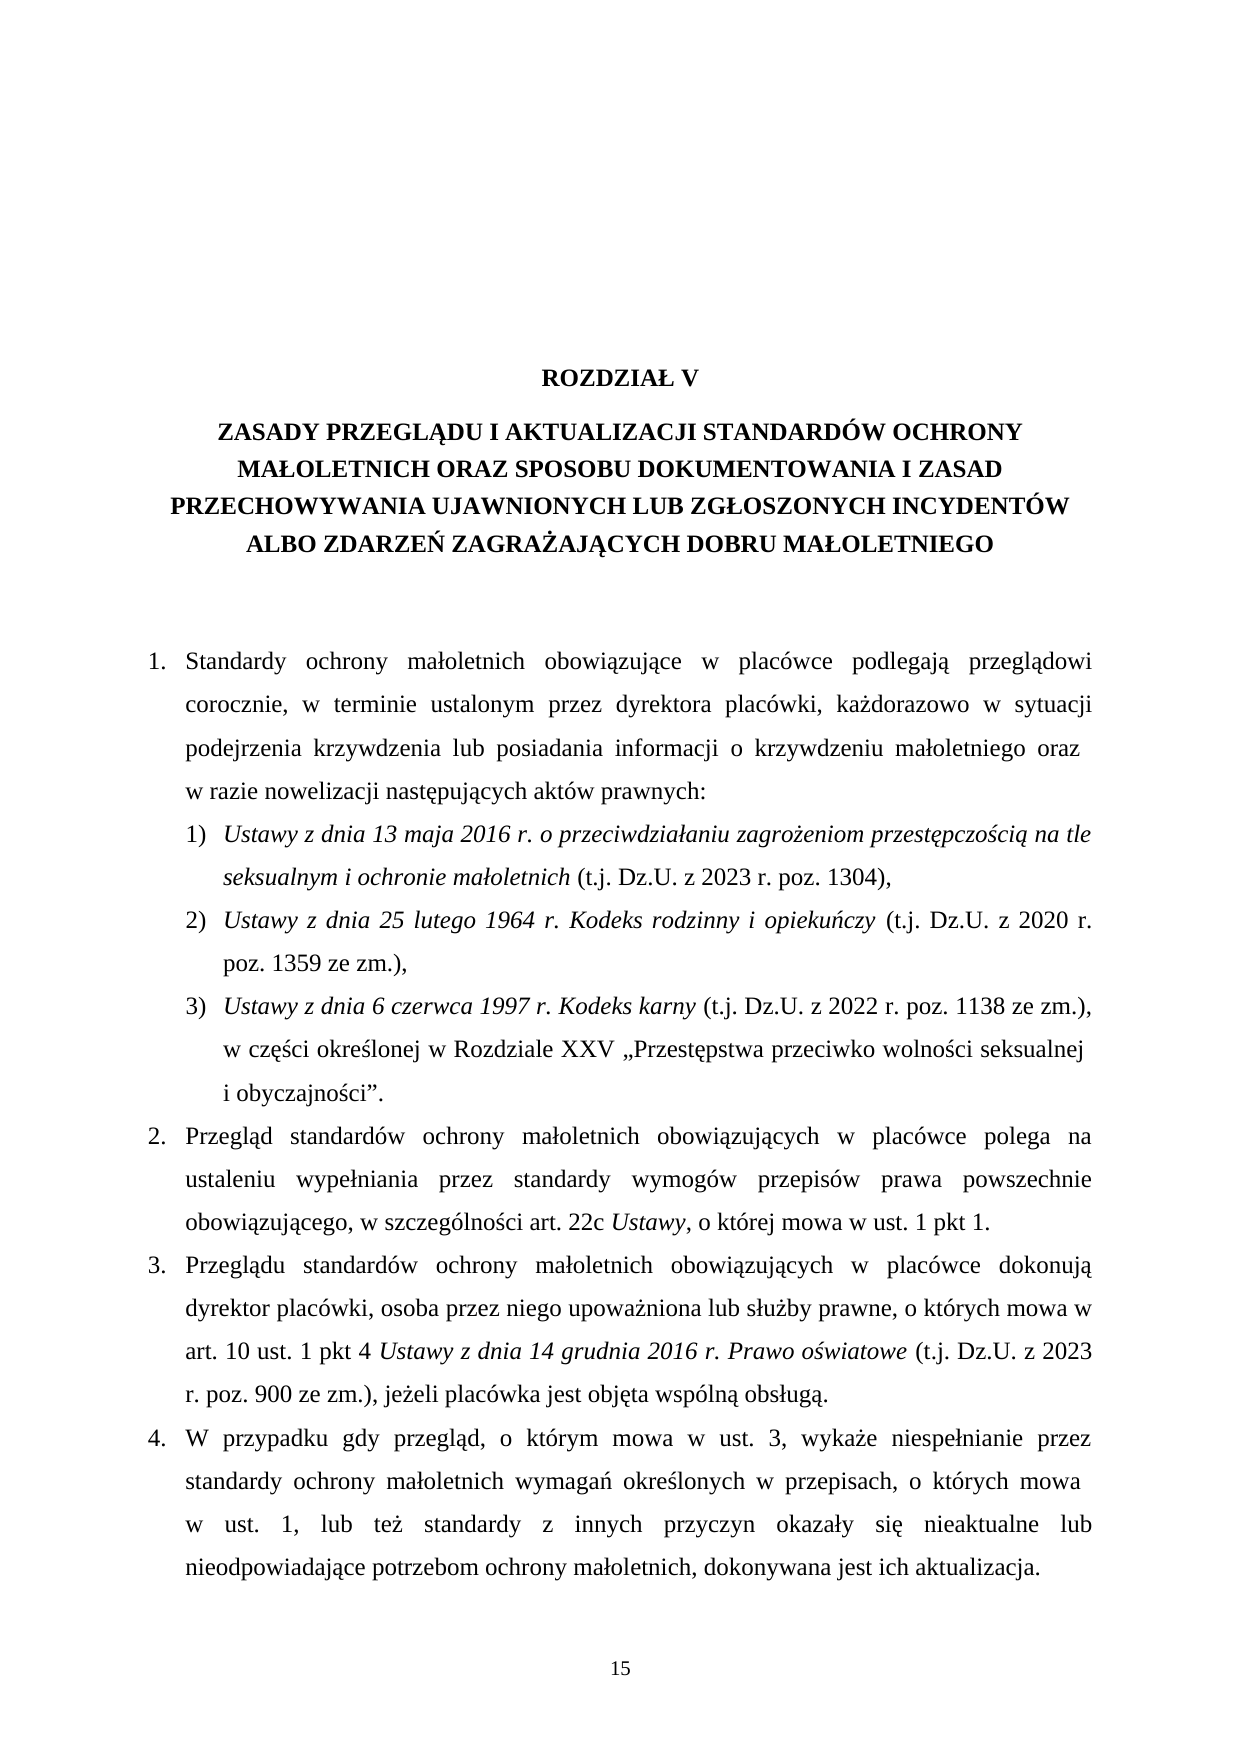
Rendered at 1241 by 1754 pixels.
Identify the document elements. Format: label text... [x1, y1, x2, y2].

list Przegląd standardów ochrony małoletnich obowiązujących w placówce polega na ustaleniu wypełniania przez standardy wymogów przepisów prawa powszechnie obowiązującego, w szczególności art. 22c Ustawy, o której mowa w ust. 1 pkt 1. [148, 1121, 1093, 1236]
list W przypadku gdy przegląd, o którym mowa w ust. 3, wykaże niespełnianie przez standardy ochrony małoletnich wymagań określonych w przepisach, o których mowa w ust. 1, lub też standardy z innych przyczyn okazały się nieaktualne lub nieodpowiadające potrzebom ochrony małoletnich, dokonywana jest ich aktualizacja. [148, 1423, 1093, 1581]
text ROZDZIAŁ V [148, 363, 1093, 392]
text ZASADY PRZEGLĄDU I AKTUALIZACJI STANDARDÓW OCHRONY MAŁOLETNICH ORAZ SPOSOBU DOKUMENTOWANIA I ZASAD PRZECHOWYWANIA UJAWNIONYCH LUB ZGŁOSZONYCH INCYDENTÓW ALBO ZDARZEŃ ZAGRAŻAJĄCYCH DOBRU MAŁOLETNIEGO [148, 417, 1093, 557]
list Standardy ochrony małoletnich obowiązujące w placówce podlegają przeglądowi corocznie, w terminie ustalonym przez dyrektora placówki, każdorazowo w sytuacji podejrzenia krzywdzenia lub posiadania informacji o krzywdzeniu małoletniego oraz w razie nowelizacji następujących aktów prawnych: [148, 646, 1093, 804]
list Ustawy z dnia 6 czerwca 1997 r. Kodeks karny (t.j. Dz.U. z 2022 r. poz. 1138 ze zm.), w części określonej w Rozdziale XXV „Przestępstwa przeciwko wolności seksualnej i obyczajności”. [185, 991, 1093, 1106]
list Przeglądu standardów ochrony małoletnich obowiązujących w placówce dokonują dyrektor placówki, osoba przez niego upoważniona lub służby prawne, o których mowa w art. 10 ust. 1 pkt 4 Ustawy z dnia 14 grudnia 2016 r. Prawo oświatowe (t.j. Dz.U. z 2023 r. poz. 900 ze zm.), jeżeli placówka jest objęta wspólną obsługą. [148, 1250, 1093, 1408]
list Ustawy z dnia 25 lutego 1964 r. Kodeks rodzinny i opiekuńczy (t.j. Dz.U. z 2020 r. poz. 1359 ze zm.), [185, 905, 1093, 977]
list Ustawy z dnia 13 maja 2016 r. o przeciwdziałaniu zagrożeniom przestępczością na tle seksualnym i ochronie małoletnich (t.j. Dz.U. z 2023 r. poz. 1304), [185, 819, 1093, 891]
